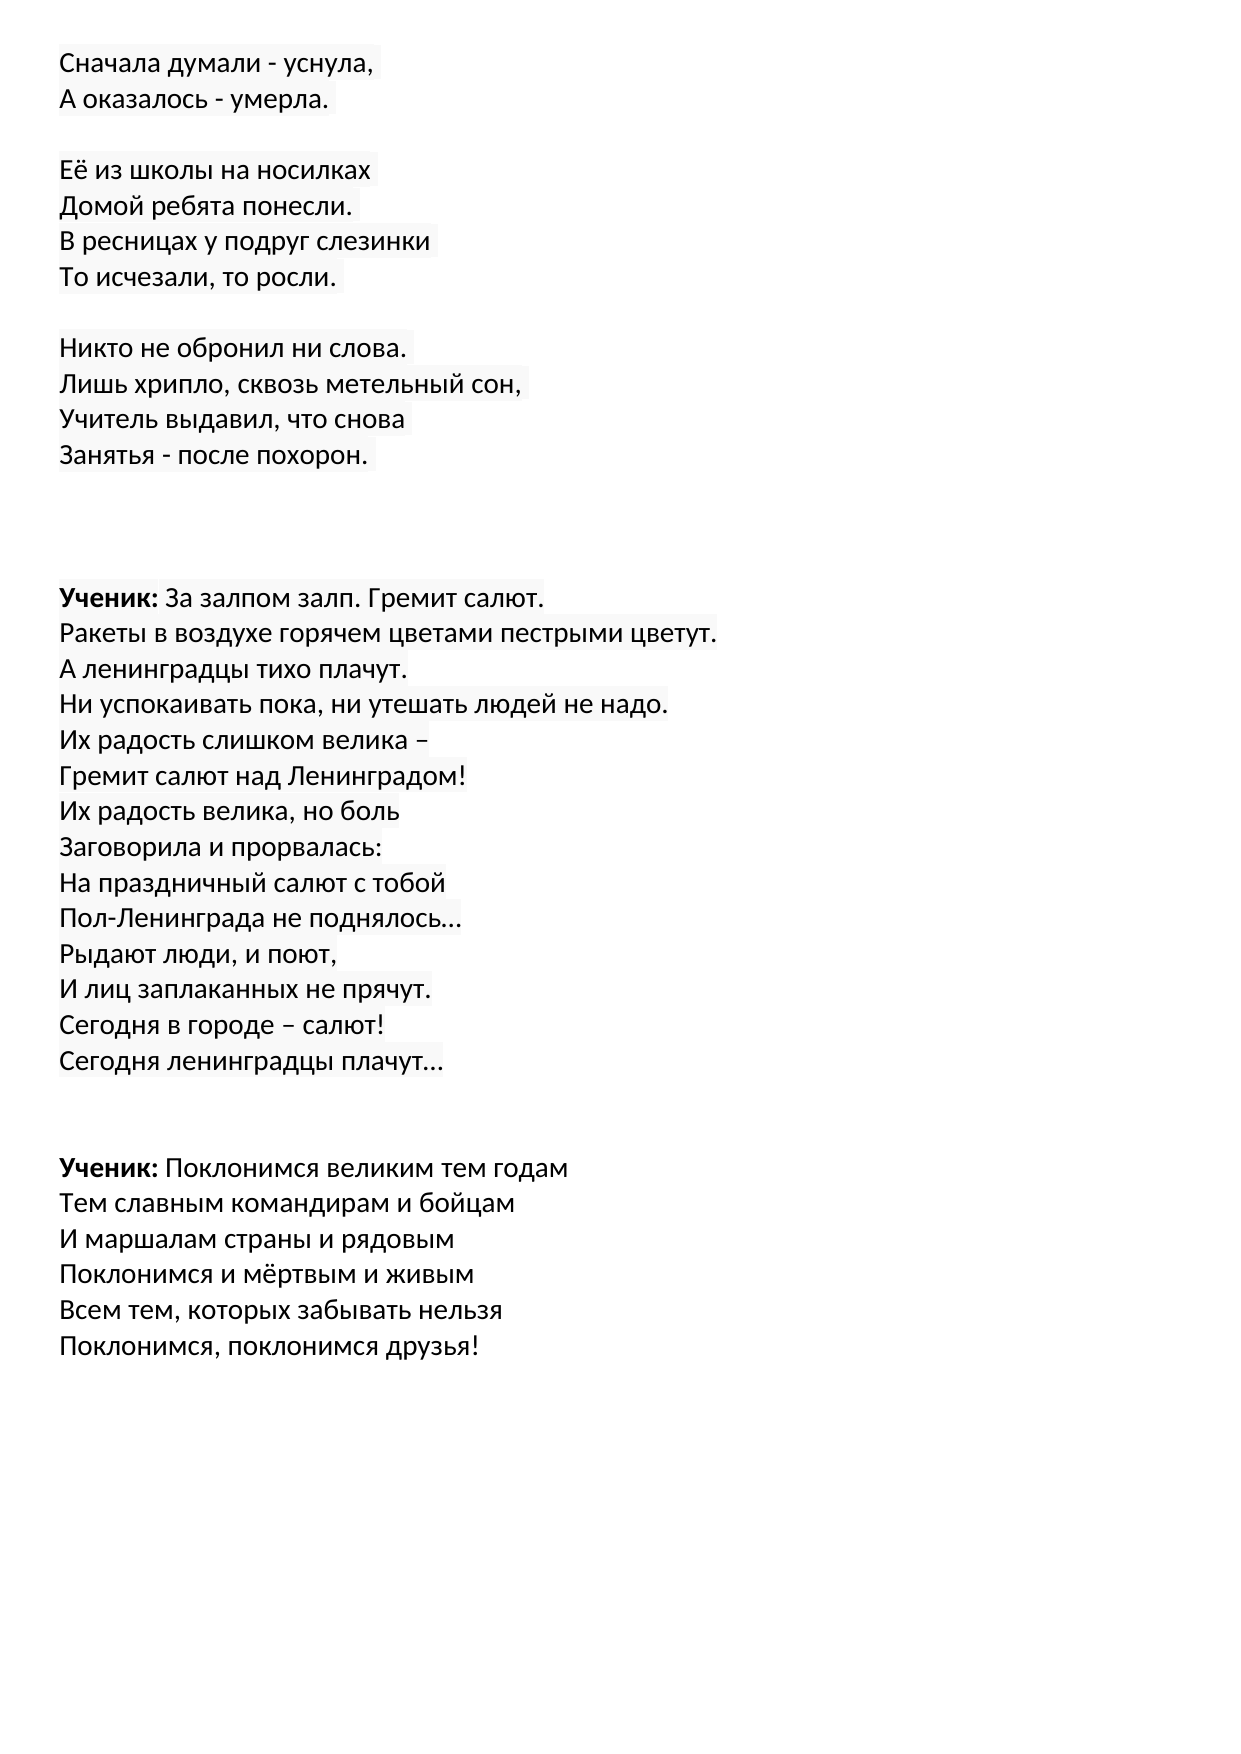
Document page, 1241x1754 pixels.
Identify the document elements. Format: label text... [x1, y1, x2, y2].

text И маршалам страны и рядовым [59, 1220, 1152, 1256]
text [59, 44, 1152, 472]
text Всем тем, которых забывать нельзя [59, 1291, 1152, 1327]
text Ученик: За залпом залп. Гремит салют. Ракеты в воздухе горячем цветами пестрыми цветут. А ленинградцы тихо плачут. Ни успокаивать пока, ни утешать людей не надо. Их радость слишком велика – Гремит салют над Ленинградом! Их радость велика, но боль Заговорила и прорвалась: На праздничный салют с тобой Пол-Ленинграда не поднялось… Рыдают люди, и поют, И лиц заплаканных не прячут. Сегодня в городе – салют! Сегодня ленинградцы плачут… [59, 579, 1152, 1077]
text Ученик: Поклонимся великим тем годам [59, 1149, 1152, 1184]
text Тем славным командирам и бойцам [59, 1184, 1152, 1220]
text Поклонимся и мёртвым и живым [59, 1256, 1152, 1291]
text Поклонимся, поклонимся друзья! [59, 1327, 1152, 1362]
